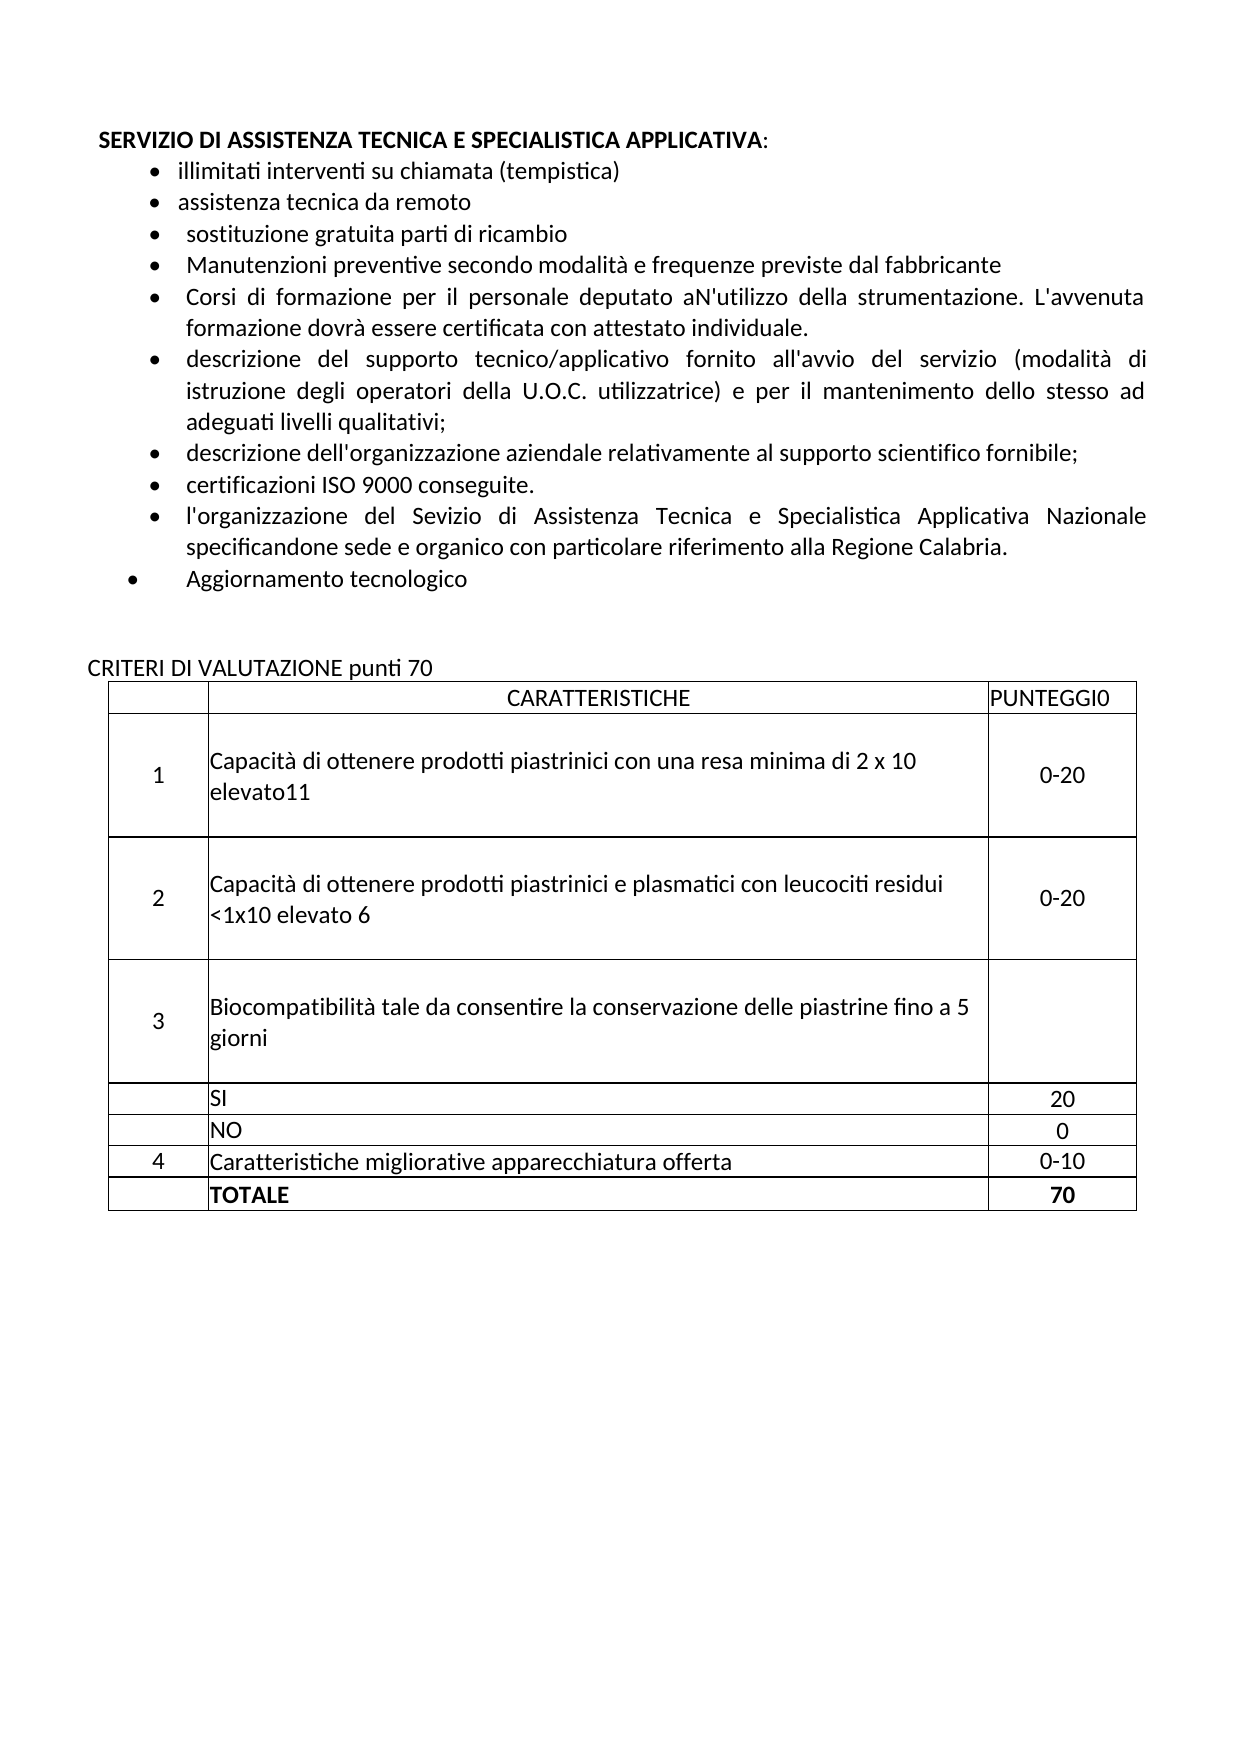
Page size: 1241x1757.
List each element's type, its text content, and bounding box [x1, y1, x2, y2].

text SERVIZIO DI ASSISTENZA TECNICA E SPECIALISTICA APPLICATIVA: [98, 124, 1148, 154]
list Aggiornamento tecnologico CRITERI DI VALUTAZIONE punti 70 [87, 563, 468, 682]
list certificazioni ISO 9000 conseguite. [148, 469, 1161, 499]
list descrizione del supporto tecnico/applicativo fornito all'avvio del servizio (modalità di [148, 343, 1161, 374]
list l'organizzazione del Sevizio di Assistenza Tecnica e Specialistica Applicativa Nazionale specificandone sede e organico con particolare riferimento alla Regione Calabria. [148, 500, 1148, 562]
list Corsi di formazione per il personale deputato aN'utilizzo della strumentazione. L'avvenuta formazione dovrà essere certificata con attestato individuale. [148, 281, 1148, 343]
list descrizione dell'organizzazione aziendale relativamente al supporto scientifico fornibile; [148, 437, 1161, 468]
list assistenza tecnica da remoto [148, 186, 1161, 217]
list sostituzione gratuita parti di ricambio [148, 218, 1161, 248]
list illimitati interventi su chiamata (tempistica) [148, 155, 1161, 186]
text istruzione degli operatori della U.O.C. utilizzatrice) e per il mantenimento dello stesso ad adeguati livelli qualitativi; [186, 375, 1148, 437]
list Manutenzioni preventive secondo modalità e frequenze previste dal fabbricante [148, 249, 1161, 280]
